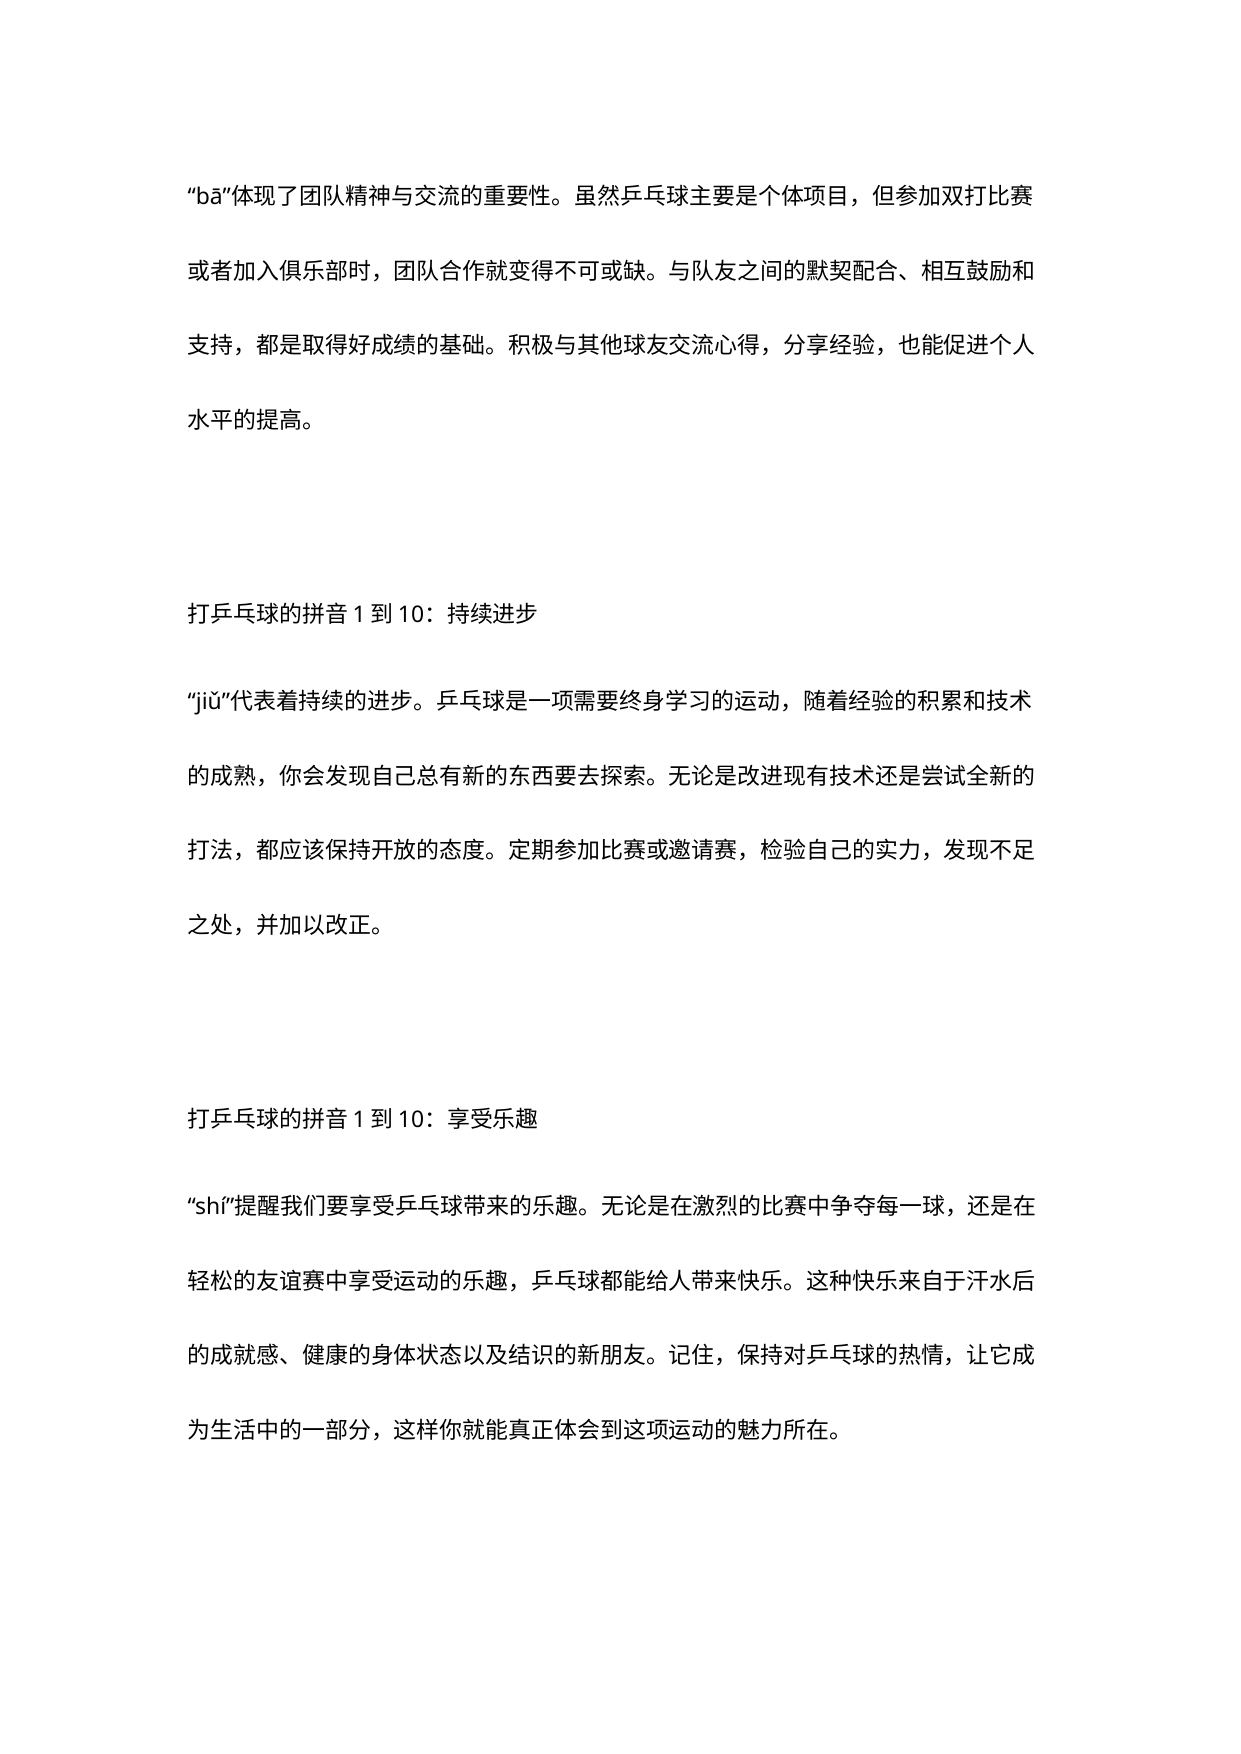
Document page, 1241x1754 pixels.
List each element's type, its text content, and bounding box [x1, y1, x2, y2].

text “shí”提醒我们要享受乒乓球带来的乐趣。无论是在激烈的比赛中争夺每一球，还是在轻松的友谊赛中享受运动的乐趣，乒乓球都能给人带来快乐。这种快乐来自于汗水后的成就感、健康的身体状态以及结识的新朋友。记住，保持对乒乓球的热情，让它成为生活中的一部分，这样你就能真正体会到这项运动的魅力所在。 [187, 1172, 1053, 1461]
text “jiǔ”代表着持续的进步。乒乓球是一项需要终身学习的运动，随着经验的积累和技术的成熟，你会发现自己总有新的东西要去探索。无论是改进现有技术还是尝试全新的打法，都应该保持开放的态度。定期参加比赛或邀请赛，检验自己的实力，发现不足之处，并加以改正。 [187, 667, 1053, 956]
text 打乒乓球的拼音1到10：持续进步 [187, 580, 1053, 645]
text 打乒乓球的拼音1到10：享受乐趣 [187, 1085, 1053, 1150]
text “bā”体现了团队精神与交流的重要性。虽然乒乓球主要是个体项目，但参加双打比赛或者加入俱乐部时，团队合作就变得不可或缺。与队友之间的默契配合、相互鼓励和支持，都是取得好成绩的基础。积极与其他球友交流心得，分享经验，也能促进个人水平的提高。 [187, 162, 1053, 451]
